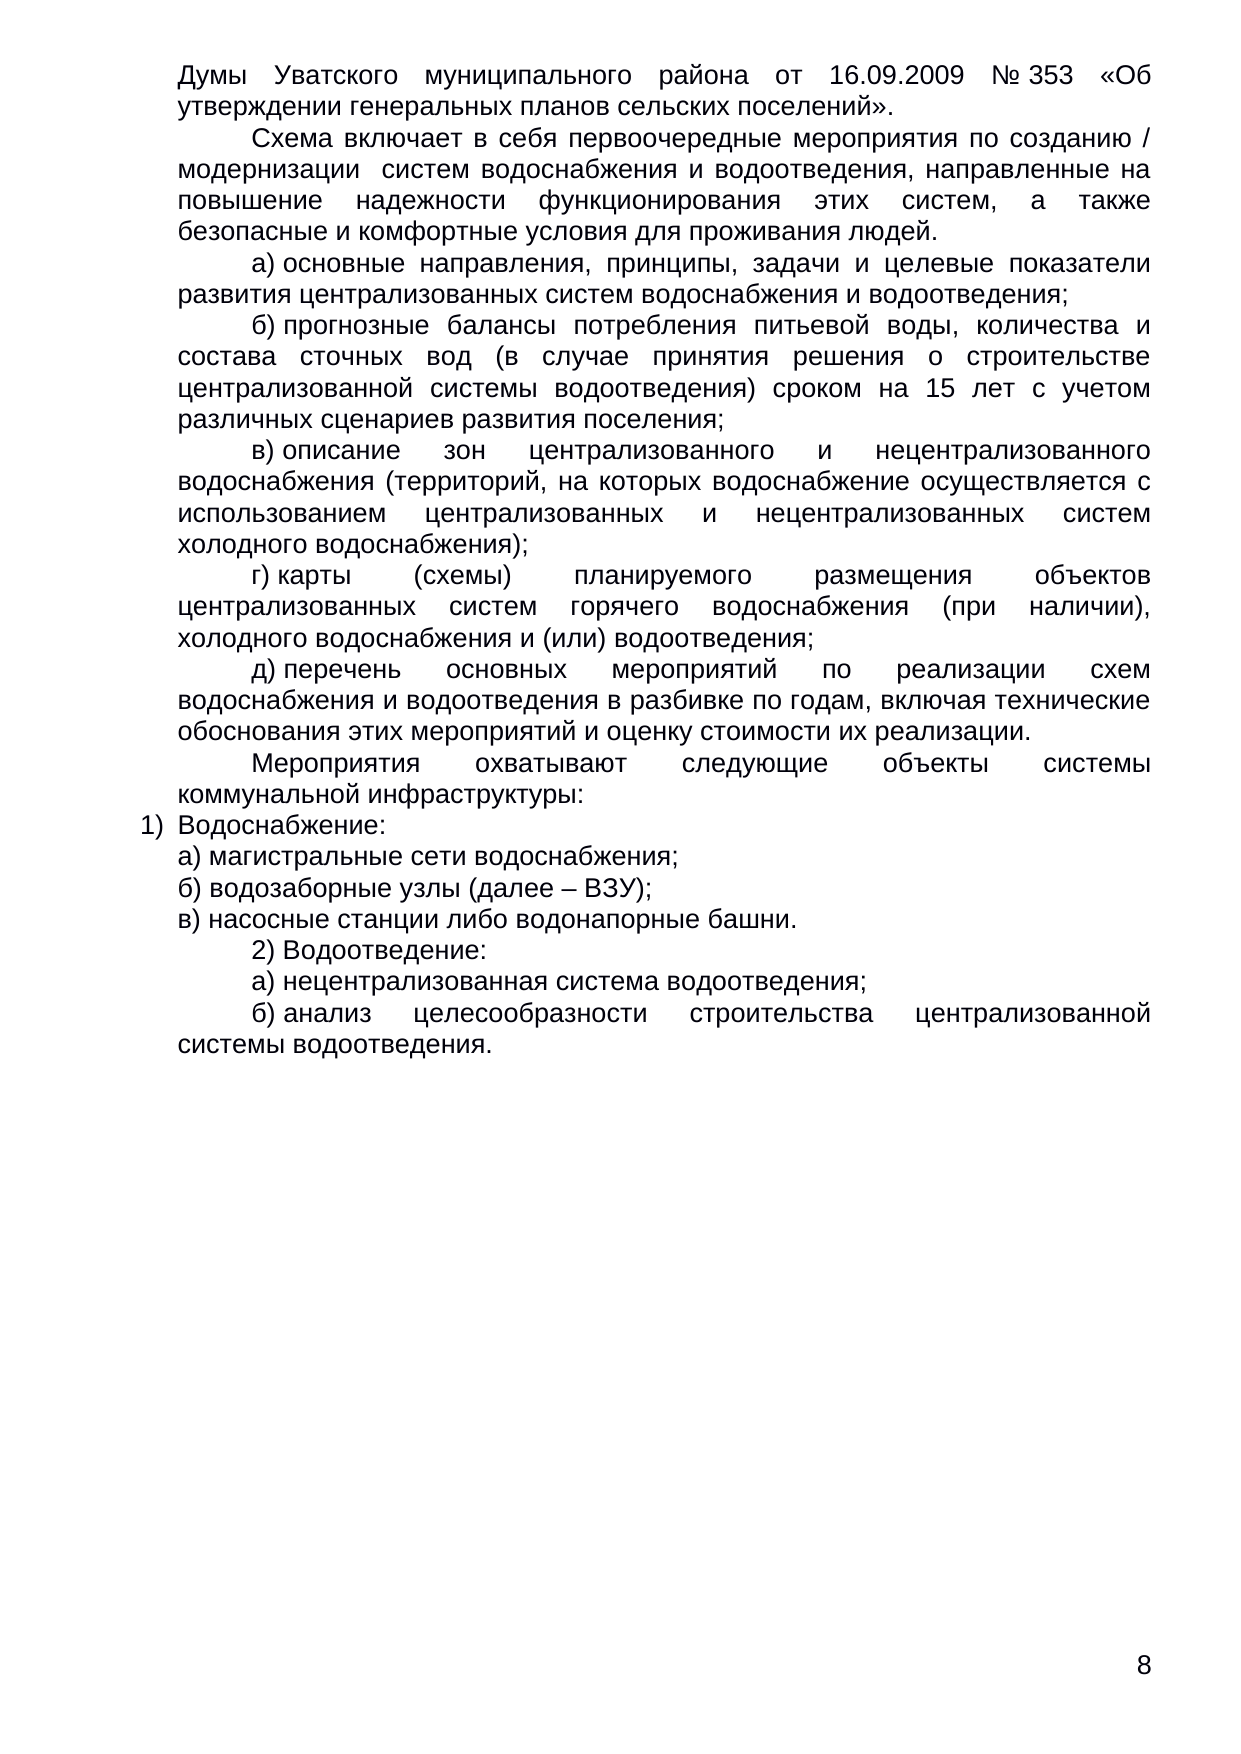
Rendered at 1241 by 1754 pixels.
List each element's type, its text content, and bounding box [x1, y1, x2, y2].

list Водоснабжение: [140, 809, 1152, 840]
text Мероприятия охватывают следующие объекты системы коммунальной инфраструктуры: [177, 747, 1152, 809]
text а) магистральные сети водоснабжения; [177, 840, 1152, 872]
text г) карты (схемы) планируемого размещения объектов централизованных систем горячего водоснабжения (при наличии), холодного водоснабжения и (или) водоотведения; [177, 559, 1152, 653]
text д) перечень основных мероприятий по реализации схем водоснабжения и водоотведения в разбивке по годам, включая технические обоснования этих мероприятий и оценку стоимости их реализации. [177, 653, 1152, 747]
text в) насосные станции либо водонапорные башни. [177, 903, 1152, 934]
text в) описание зон централизованного и нецентрализованного водоснабжения (территорий, на которых водоснабжение осуществляется с использованием централизованных и нецентрализованных систем холодного водоснабжения); [177, 434, 1152, 559]
text б) прогнозные балансы потребления питьевой воды, количества и состава сточных вод (в случае принятия решения о строительстве централизованной системы водоотведения) сроком на 15 лет с учетом различных сценариев развития поселения; [177, 309, 1152, 434]
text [177, 59, 1152, 122]
text б) анализ целесообразности строительства централизованной системы водоотведения. [177, 997, 1152, 1059]
text а) основные направления, принципы, задачи и целевые показатели развития централизованных систем водоснабжения и водоотведения; [177, 247, 1152, 309]
text а) нецентрализованная система водоотведения; [177, 965, 1152, 997]
text 2) Водоотведение: [177, 934, 1152, 965]
text Схема включает в себя первоочередные мероприятия по созданию / модернизации систем водоснабжения и водоотведения, направленные на повышение надежности функционирования этих систем, а также безопасные и комфортные условия для проживания людей. [177, 122, 1152, 247]
text б) водозаборные узлы (далее – ВЗУ); [177, 872, 1152, 903]
